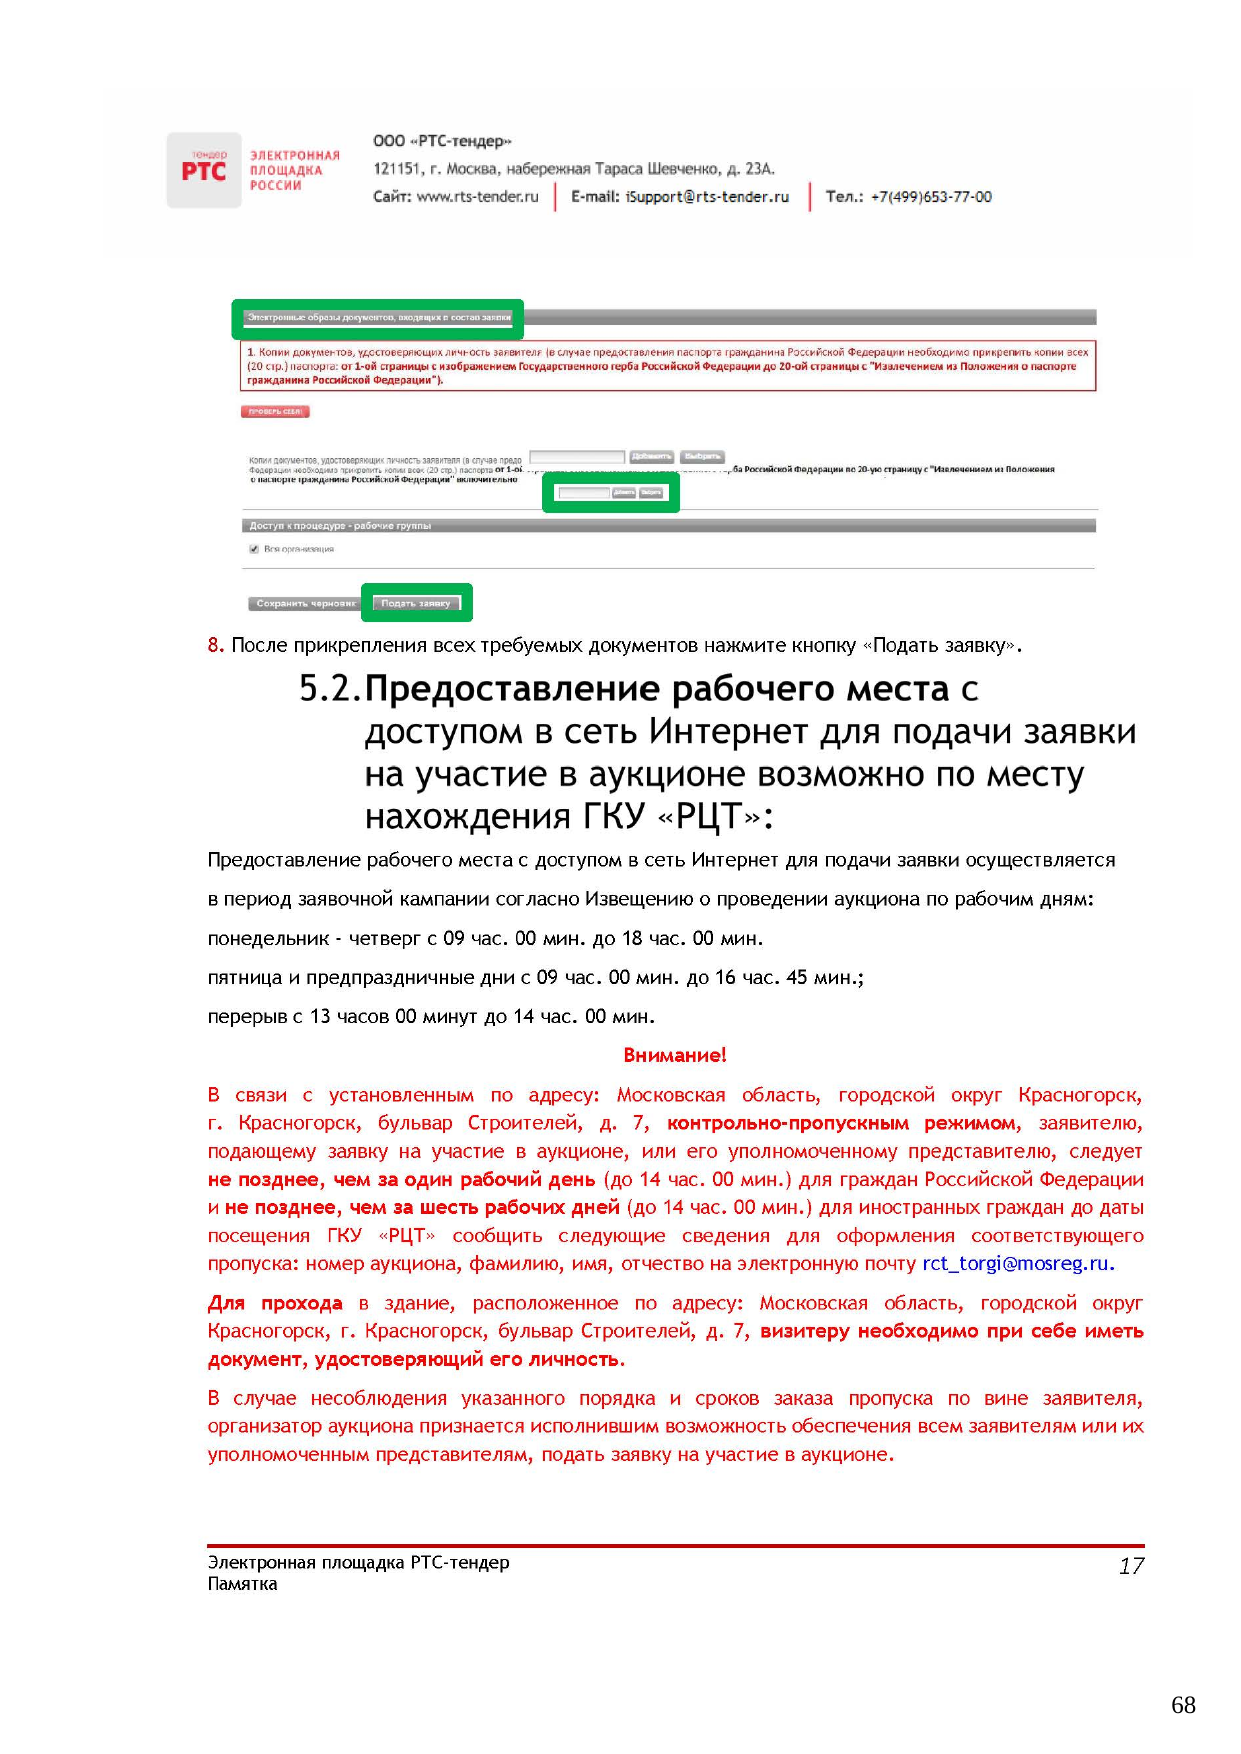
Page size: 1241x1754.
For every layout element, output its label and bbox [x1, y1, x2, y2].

picture [103, 88, 1196, 1633]
